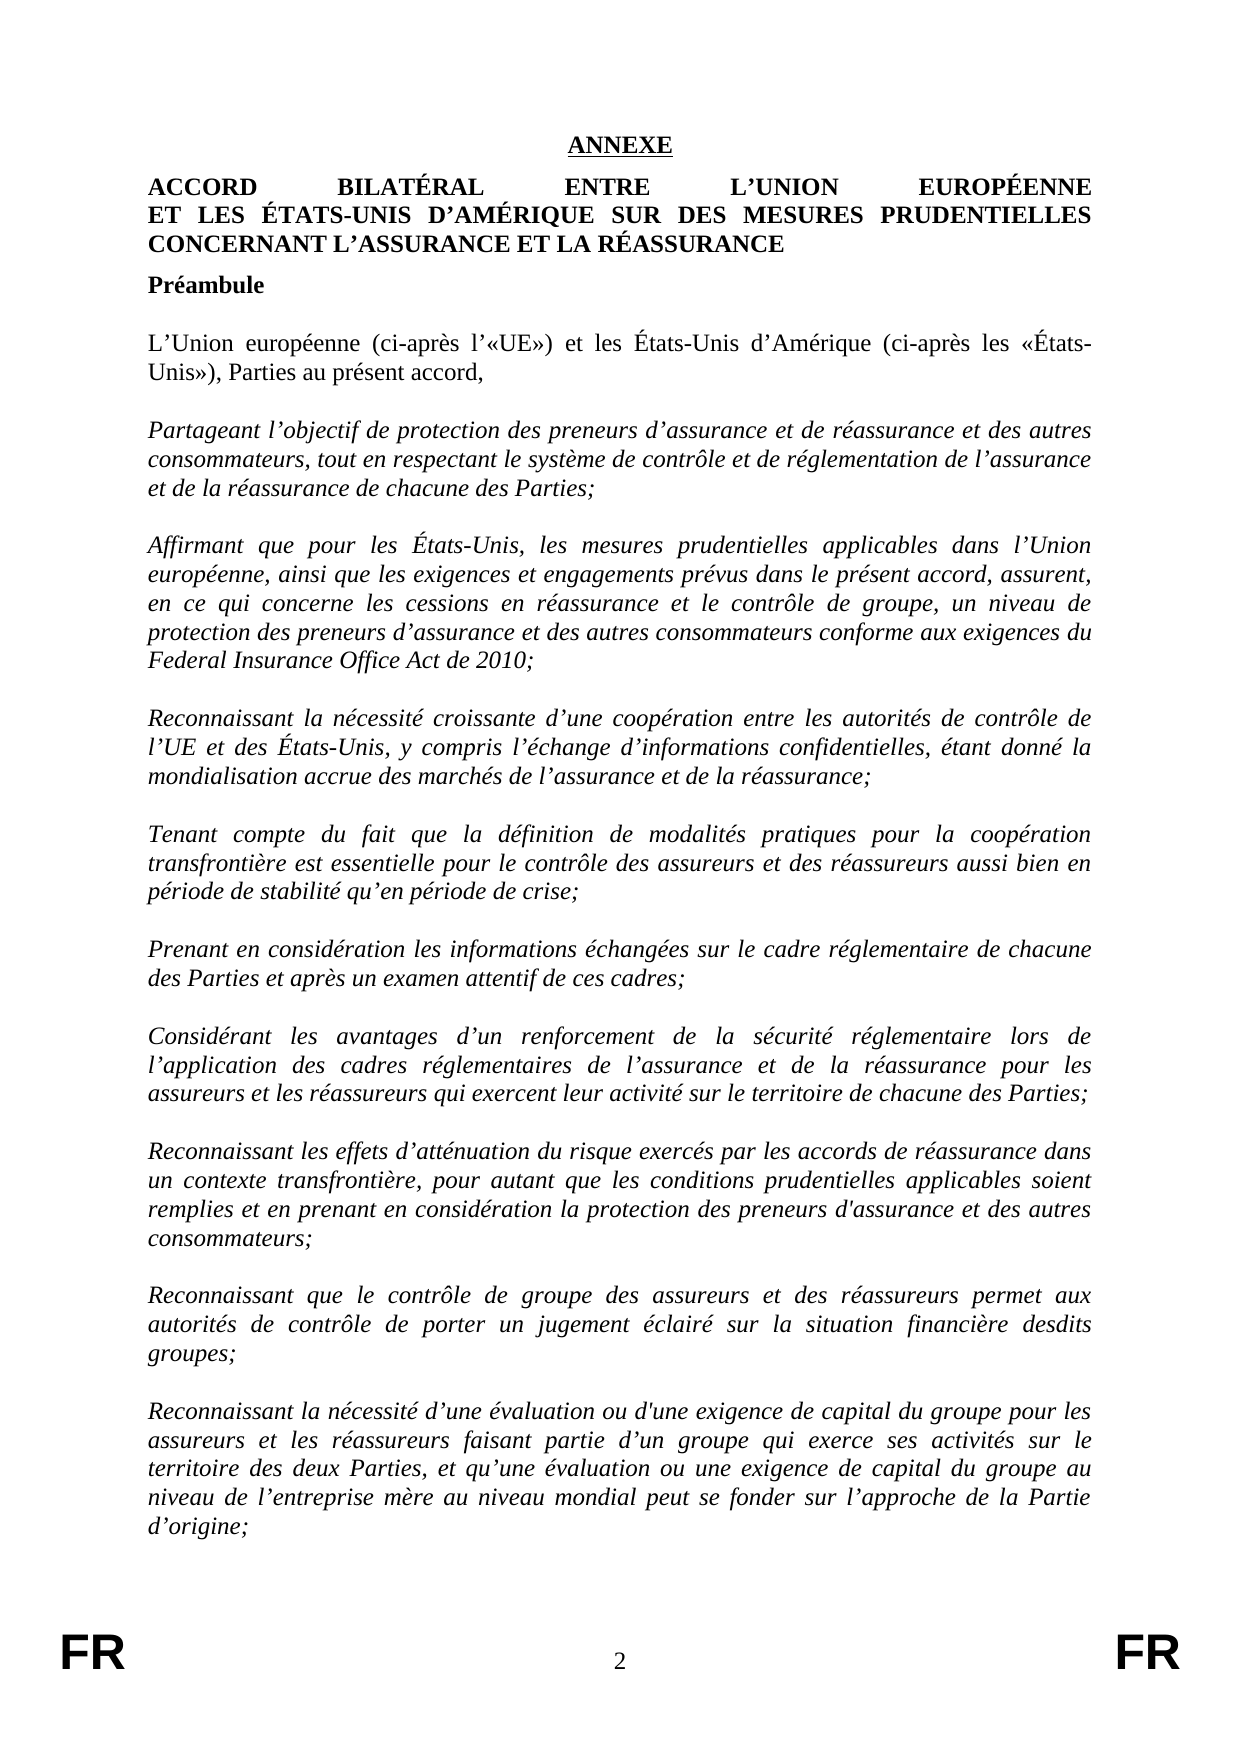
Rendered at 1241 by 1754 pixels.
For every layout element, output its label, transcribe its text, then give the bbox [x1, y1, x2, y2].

text Reconnaissant la nécessité d’une évaluation ou d'une exigence de capital du groupe pour les assureurs et les réassureurs faisant partie d’un groupe qui exerce ses activités sur le territoire des deux Parties, et qu’une évaluation ou une exigence de capital du groupe au niveau de l’entreprise mère au niveau mondial peut se fonder sur l’approche de la Partie d’origine; [148, 1396, 1093, 1540]
text Partageant l’objectif de protection des preneurs d’assurance et de réassurance et des autres consommateurs, tout en respectant le système de contrôle et de réglementation de l’assurance et de la réassurance de chacune des Parties; [148, 415, 1093, 501]
text Reconnaissant que le contrôle de groupe des assureurs et des réassureurs permet aux autorités de contrôle de porter un jugement éclairé sur la situation financière desdits groupes; [148, 1281, 1093, 1367]
text Tenant compte du fait que la définition de modalités pratiques pour la coopération transfrontière est essentielle pour le contrôle des assureurs et des réassureurs aussi bien en période de stabilité qu’en période de crise; [148, 819, 1093, 905]
text L’Union européenne (ci-après l’«UE») et les États-Unis d’Amérique (ci-après les «États-Unis»), Parties au présent accord, [148, 328, 1093, 386]
text Préambule [148, 271, 1093, 299]
text Considérant les avantages d’un renforcement de la sécurité réglementaire lors de l’application des cadres réglementaires de l’assurance et de la réassurance pour les assureurs et les réassureurs qui exercent leur activité sur le territoire de chacune des Parties; [148, 1021, 1093, 1107]
text Reconnaissant la nécessité croissante d’une coopération entre les autorités de contrôle de l’UE et des États-Unis, y compris l’échange d’informations confidentielles, étant donné la mondialisation accrue des marchés de l’assurance et de la réassurance; [148, 703, 1093, 790]
text ACCORD BILATÉRAL ENTRE L’UNION EUROPÉENNE ET LES ÉTATS-UNIS D’AMÉRIQUE SUR DES MESURES PRUDENTIELLES CONCERNANT L’ASSURANCE ET LA RÉASSURANCE [148, 172, 1093, 258]
text Reconnaissant les effets d’atténuation du risque exercés par les accords de réassurance dans un contexte transfrontière, pour autant que les conditions prudentielles applicables soient remplies et en prenant en considération la protection des preneurs d'assurance et des autres consommateurs; [148, 1136, 1093, 1251]
text Affirmant que pour les États-Unis, les mesures prudentielles applicables dans l’Union européenne, ainsi que les exigences et engagements prévus dans le présent accord, assurent, en ce qui concerne les cessions en réassurance et le contrôle de groupe, un niveau de protection des preneurs d’assurance et des autres consommateurs conforme aux exigences du Federal Insurance Office Act de 2010; [148, 531, 1093, 674]
text Prenant en considération les informations échangées sur le cadre réglementaire de chacune des Parties et après un examen attentif de ces cadres; [148, 934, 1093, 992]
text ANNEXE [148, 131, 1093, 159]
